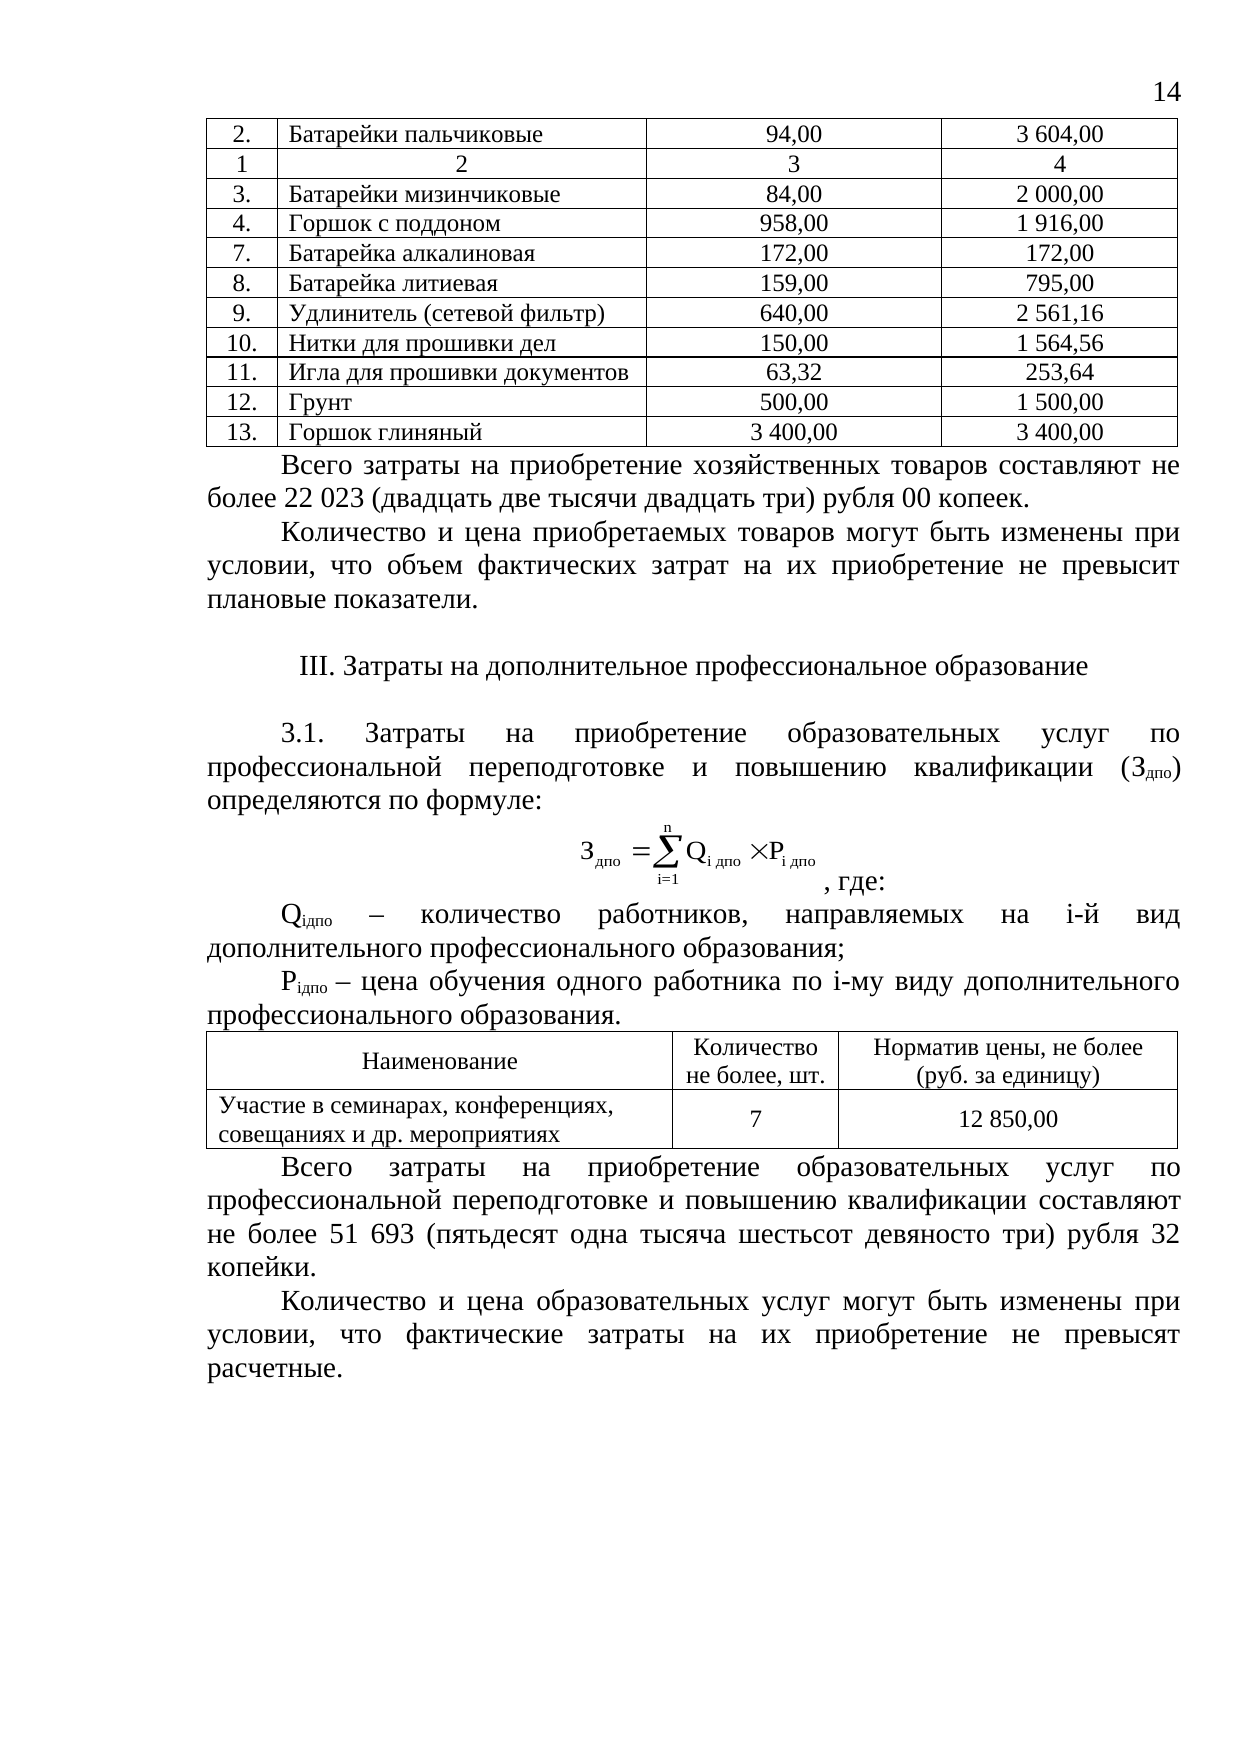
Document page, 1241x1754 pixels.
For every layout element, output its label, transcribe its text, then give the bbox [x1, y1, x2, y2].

table_cell Горшок глиняный [278, 417, 646, 446]
table_cell 4 [942, 149, 1177, 178]
table_cell 12 850,00 [839, 1090, 1177, 1148]
text Qiдпо – количество работников, направляемых на i-й вид дополнительного профессионального образования; [207, 896, 1181, 963]
table_cell Батарейки пальчиковые [278, 119, 646, 148]
table_cell Батарейки мизинчиковые [278, 179, 646, 207]
table_cell 7. [207, 238, 277, 267]
table_cell 84,00 [647, 179, 941, 207]
table_cell 2 000,00 [942, 179, 1177, 207]
text Количество и цена приобретаемых товаров могут быть изменены при условии, что объем фактических затрат на их приобретение не превысит плановые показатели. [207, 514, 1181, 614]
table_cell 253,64 [942, 358, 1177, 386]
table_cell 958,00 [647, 209, 941, 237]
table_cell 500,00 [647, 387, 941, 416]
table_cell Удлинитель (сетевой фильтр) [278, 298, 646, 327]
table_cell 795,00 [942, 268, 1177, 297]
table_cell 2 561,16 [942, 298, 1177, 327]
table_cell 4. [207, 209, 277, 237]
table_cell 63,32 [647, 358, 941, 386]
text Количество и цена образовательных услуг могут быть изменены при условии, что фактические затраты на их приобретение не превысят расчетные. [207, 1283, 1181, 1383]
table_cell 3 400,00 [942, 417, 1177, 446]
table_cell 150,00 [647, 328, 941, 356]
table_cell Нитки для прошивки дел [278, 328, 646, 356]
table_cell 172,00 [942, 238, 1177, 267]
table_cell 2. [207, 119, 277, 148]
table_cell 12. [207, 387, 277, 416]
table_cell 1 500,00 [942, 387, 1177, 416]
table_cell 8. [207, 268, 277, 297]
table_cell Игла для прошивки документов [278, 358, 646, 386]
table_header Норматив цены, не более (руб. за единицу) [839, 1032, 1177, 1089]
text Всего затраты на приобретение хозяйственных товаров составляют не более 22 023 (двадцать две тысячи двадцать три) рубля 00 копеек. [207, 447, 1181, 514]
table_cell 172,00 [647, 238, 941, 267]
table_cell Батарейка алкалиновая [278, 238, 646, 267]
table_cell 13. [207, 417, 277, 446]
table_cell Горшок с поддоном [278, 209, 646, 237]
table_cell 159,00 [647, 268, 941, 297]
table_cell 3 604,00 [942, 119, 1177, 148]
table_cell 2 [278, 149, 646, 178]
table_cell 1 [207, 149, 277, 178]
table_cell 7 [673, 1090, 838, 1148]
table_cell 10. [207, 328, 277, 356]
table_cell 1 916,00 [942, 209, 1177, 237]
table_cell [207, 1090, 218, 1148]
table_cell 94,00 [647, 119, 941, 148]
table_cell 11. [207, 358, 277, 386]
table_cell 3 [647, 149, 941, 178]
text 3.1. Затраты на приобретение образовательных услуг по профессиональной переподготовке и повышению квалификации (Здпо) определяются по формуле: [207, 715, 1181, 816]
table_cell 640,00 [647, 298, 941, 327]
table_cell 3 400,00 [647, 417, 941, 446]
table_cell 1 564,56 [942, 328, 1177, 356]
table_cell Батарейка литиевая [278, 268, 646, 297]
table_cell 9. [207, 298, 277, 327]
table_header Наименование [207, 1032, 672, 1089]
text , где: [207, 816, 1181, 896]
table_cell 3. [207, 179, 277, 207]
text Всего затраты на приобретение образовательных услуг по профессиональной переподготовке и повышению квалификации составляют не более 51 693 (пятьдесят одна тысяча шестьсот девяносто три) рубля 32 копейки. [207, 1149, 1181, 1283]
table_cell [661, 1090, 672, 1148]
table_cell Грунт [278, 387, 646, 416]
table_header Количество не более, шт. [673, 1032, 838, 1089]
list Piдпо – цена обучения одного работника по i-му виду дополнительного профессионального образования. [207, 963, 1181, 1031]
text III. Затраты на дополнительное профессиональное образование [207, 648, 1181, 682]
